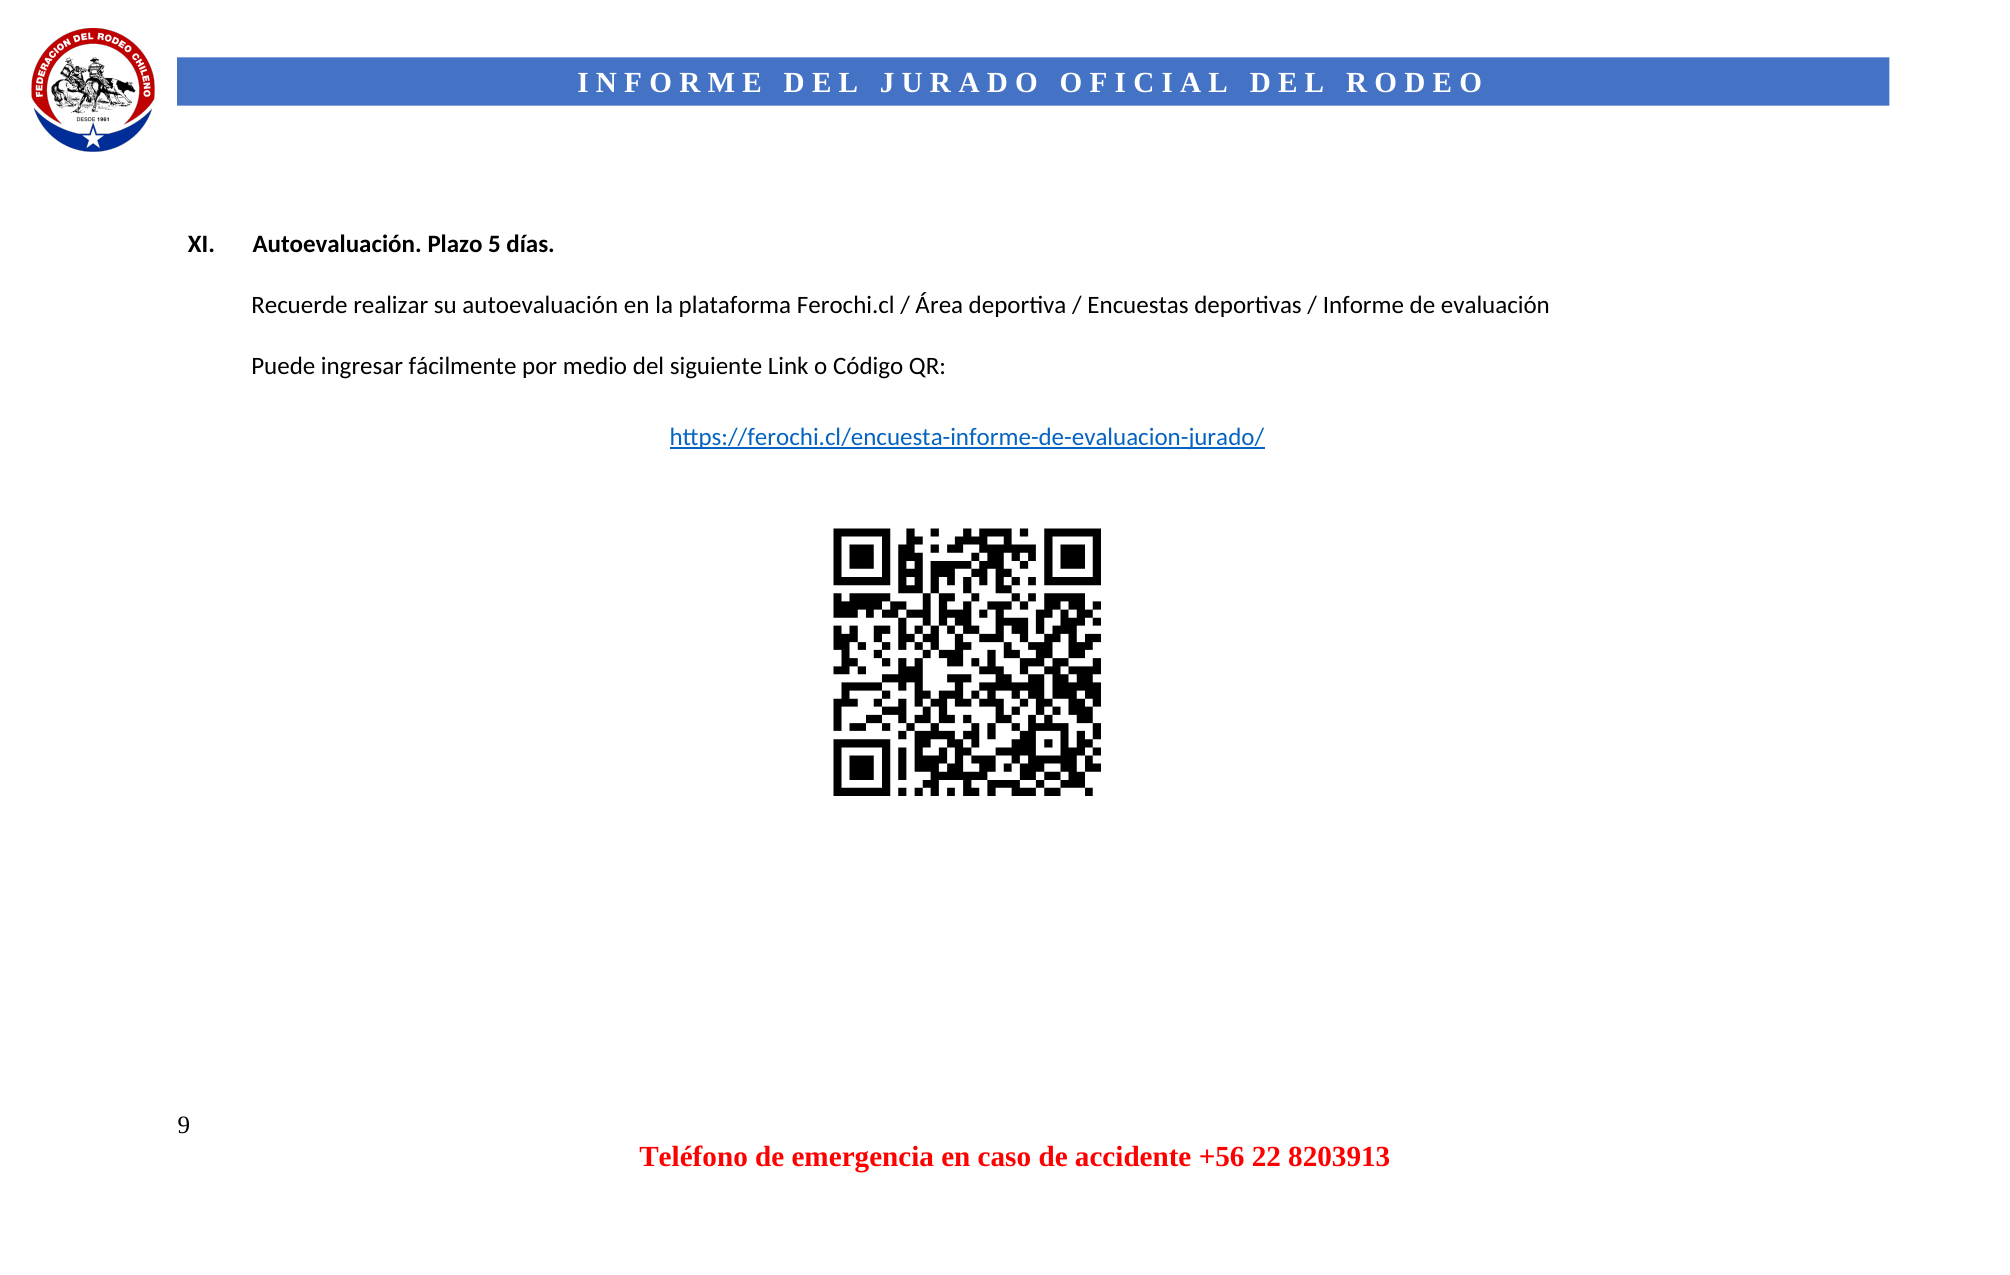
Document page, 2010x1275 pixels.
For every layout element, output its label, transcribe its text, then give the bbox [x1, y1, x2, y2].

picture [817, 512, 1117, 812]
text Puede ingresar fácilmente por medio del siguiente Link o Código QR: [251, 350, 1683, 380]
list Autoevaluación. Plazo 5 días. [215, 228, 1683, 258]
text Recuerde realizar su autoevaluación en la plataforma Ferochi.cl / Área deportiva / Encuestas deportivas / Informe de evaluación [251, 289, 1683, 319]
text https://ferochi.cl/encuesta-informe-de-evaluacion-jurado/ [251, 421, 1683, 452]
picture [31, 28, 155, 152]
